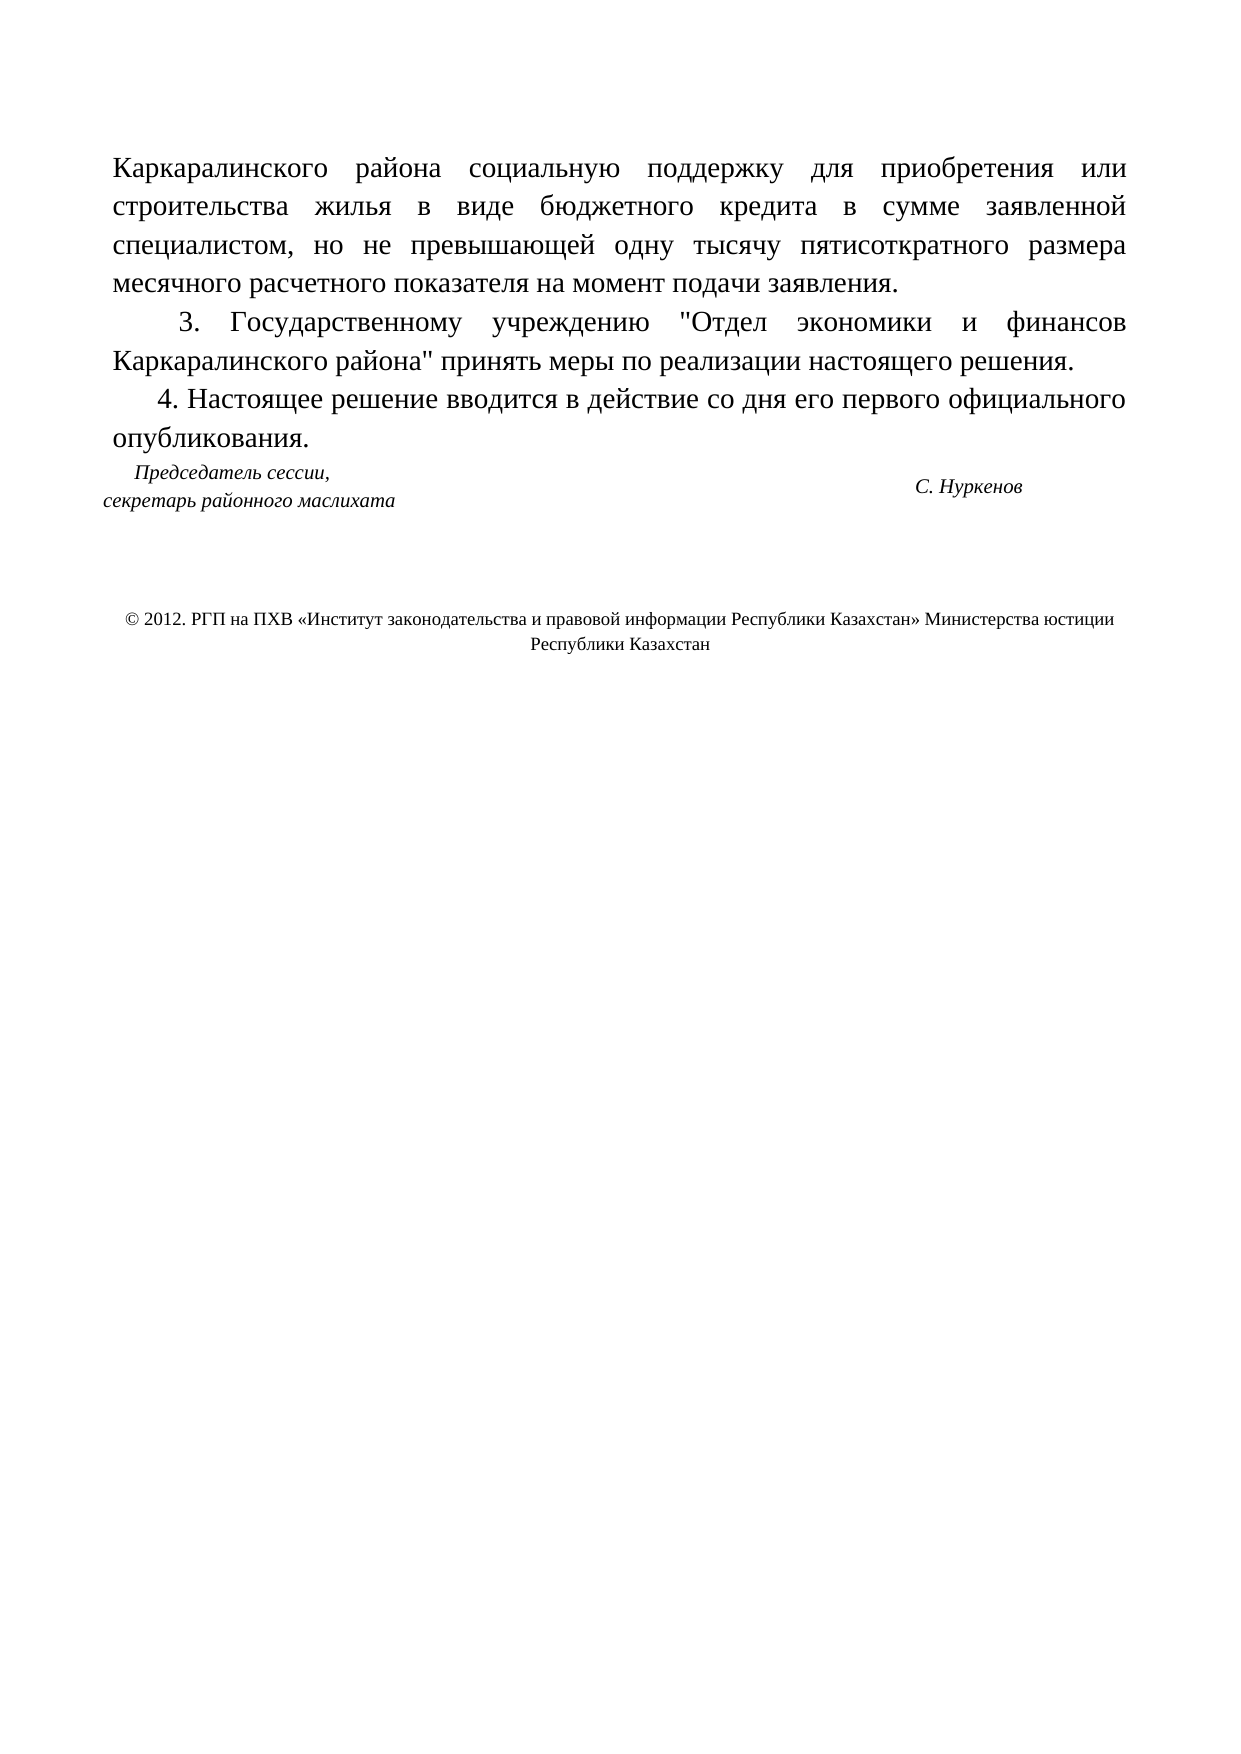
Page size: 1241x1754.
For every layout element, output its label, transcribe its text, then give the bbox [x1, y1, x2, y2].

table_header С. Нуркенов [913, 458, 1240, 517]
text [112, 150, 1128, 299]
text 3. Государственному учреждению "Отдел экономики и финансов Каркаралинского района" принять меры по реализации настоящего решения. [112, 304, 1128, 376]
text © 2012. РГП на ПХВ «Институт законодательства и правовой информации Республики Казахстан» Министерства юстиции Республики Казахстан [112, 608, 1128, 654]
text 4. Настоящее решение вводится в действие со дня его первого официального опубликования. [112, 381, 1128, 453]
table_header Председатель сессии, секретарь районного маслихата [101, 458, 913, 517]
